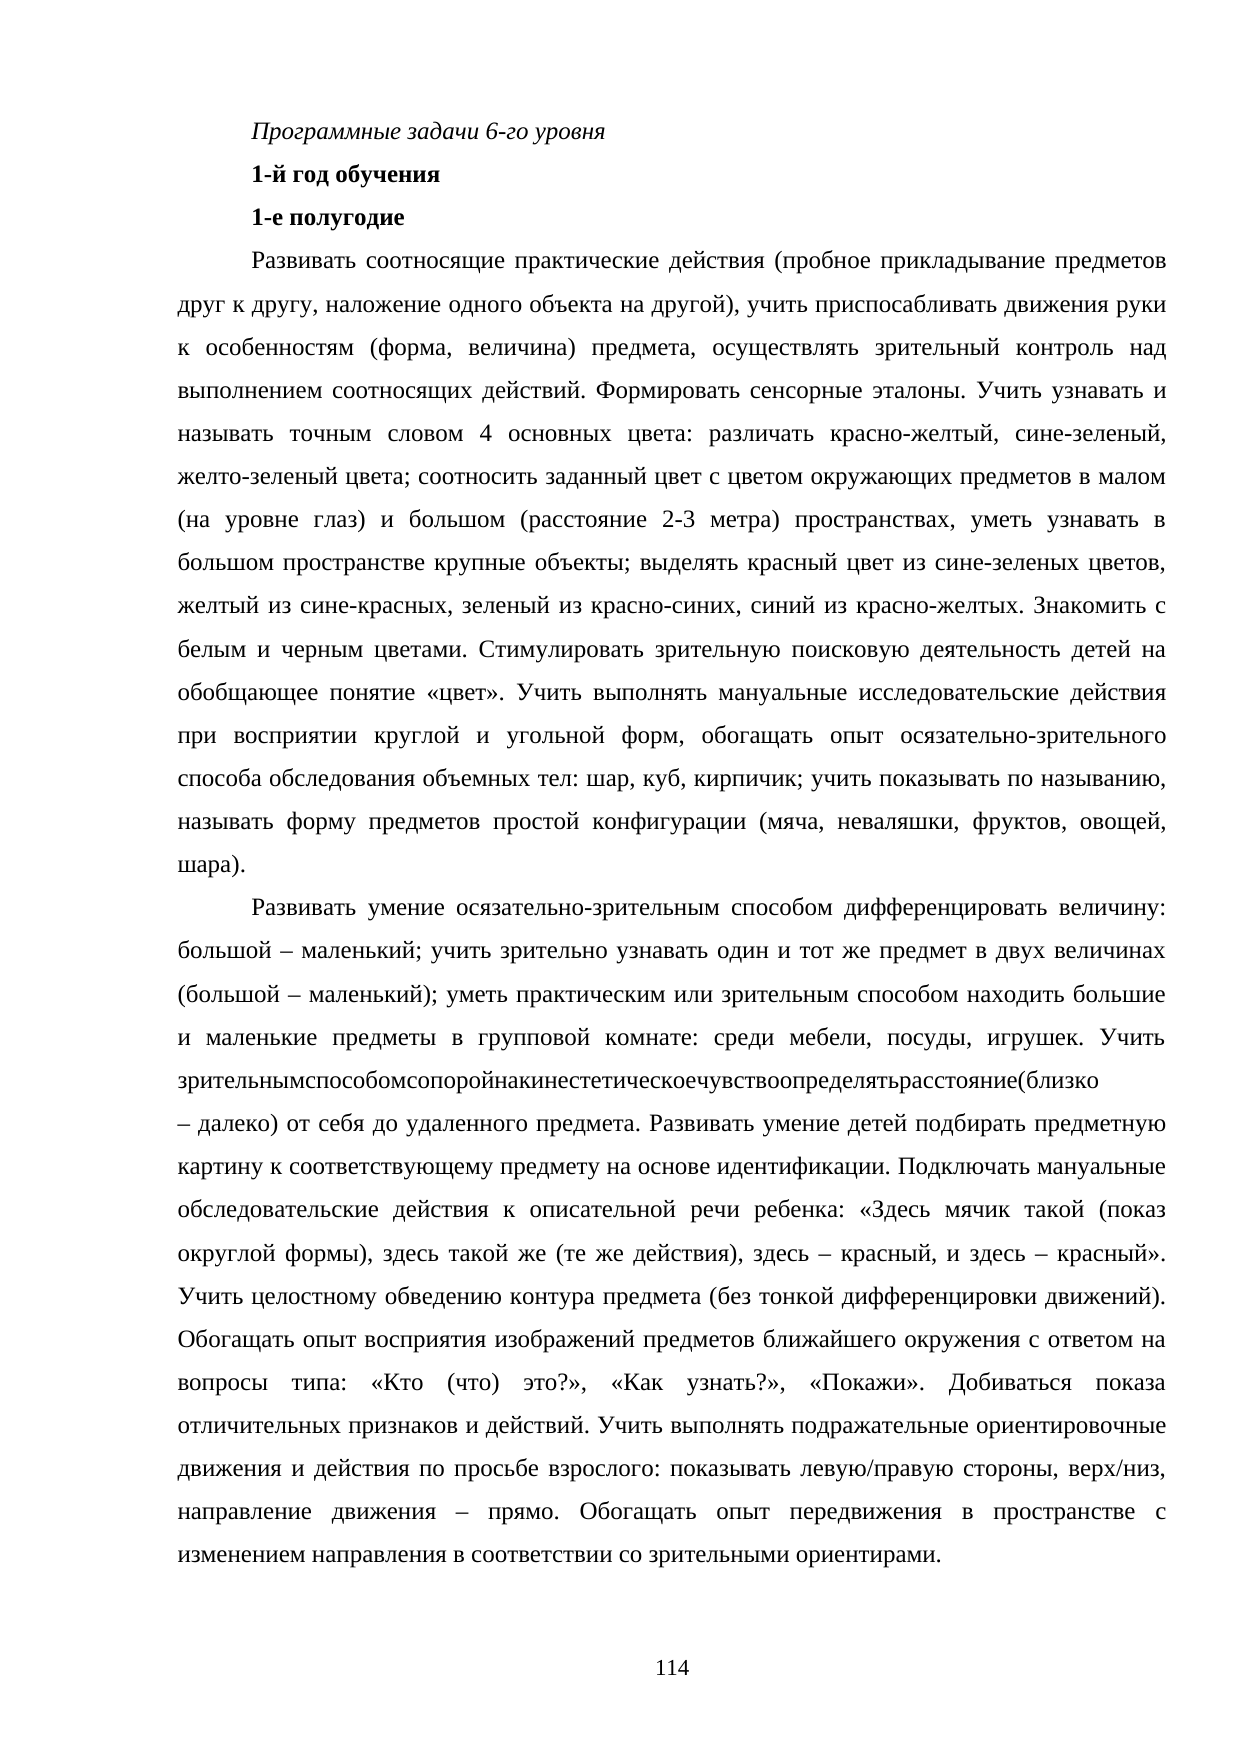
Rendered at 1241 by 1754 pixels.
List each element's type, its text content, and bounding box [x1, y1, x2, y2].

subtitle 1-й год обучения 1-е полугодие [251, 159, 440, 231]
text Развивать соотносящие практические действия (пробное прикладывание предметов друг к другу, наложение одного объекта на другой), учить приспосабливать движения руки к особенностям (форма, величина) предмета, осуществлять зрительный контроль над выполнением соотносящих действий. Формировать сенсорные эталоны. Учить узнавать и называть точным словом 4 основных цвета: различать красно-желтый, сине-зеленый, желто-зеленый цвета; соотносить заданный цвет с цветом окружающих предметов в малом (на уровне глаз) и большом (расстояние 2-3 метра) пространствах, уметь узнавать в большом пространстве крупные объекты; выделять красный цвет из сине-зеленых цветов, желтый из сине-красных, зеленый из красно-синих, синий из красно-желтых. Знакомить с белым и черным цветами. Стимулировать зрительную поисковую деятельность детей на обобщающее понятие «цвет». Учить выполнять мануальные исследовательские действия при восприятии круглой и угольной форм, обогащать опыт осязательно-зрительного способа обследования объемных тел: шар, куб, кирпичик; учить показывать по называнию, называть форму предметов простой конфигурации (мяча, неваляшки, фруктов, овощей, шара). [177, 246, 1167, 878]
text Программные задачи 6-го уровня [251, 116, 1190, 145]
text Развивать умение осязательно-зрительным способом дифференцировать величину: большой – маленький; учить зрительно узнавать один и тот же предмет в двух величинах (большой – маленький); уметь практическим или зрительным способом находить большие и маленькие предметы в групповой комнате: среди мебели, посуды, игрушек. Учить зрительнымспособомсопоройнакинестетическоечувствоопределятьрасстояние(близко [177, 892, 1167, 1094]
text – далеко) от себя до удаленного предмета. Развивать умение детей подбирать предметную картину к соответствующему предмету на основе идентификации. Подключать мануальные обследовательские действия к описательной речи ребенка: «Здесь мячик такой (показ округлой формы), здесь такой же (те же действия), здесь – красный, и здесь – красный». Учить целостному обведению контура предмета (без тонкой дифференцировки движений). Обогащать опыт восприятия изображений предметов ближайшего окружения с ответом на вопросы типа: «Кто (что) это?», «Как узнать?», «Покажи». Добиваться показа отличительных признаков и действий. Учить выполнять подражательные ориентировочные движения и действия по просьбе взрослого: показывать левую/правую стороны, верх/низ, направление движения – прямо. Обогащать опыт передвижения в пространстве с изменением направления в соответствии со зрительными ориентирами. [177, 1108, 1167, 1568]
